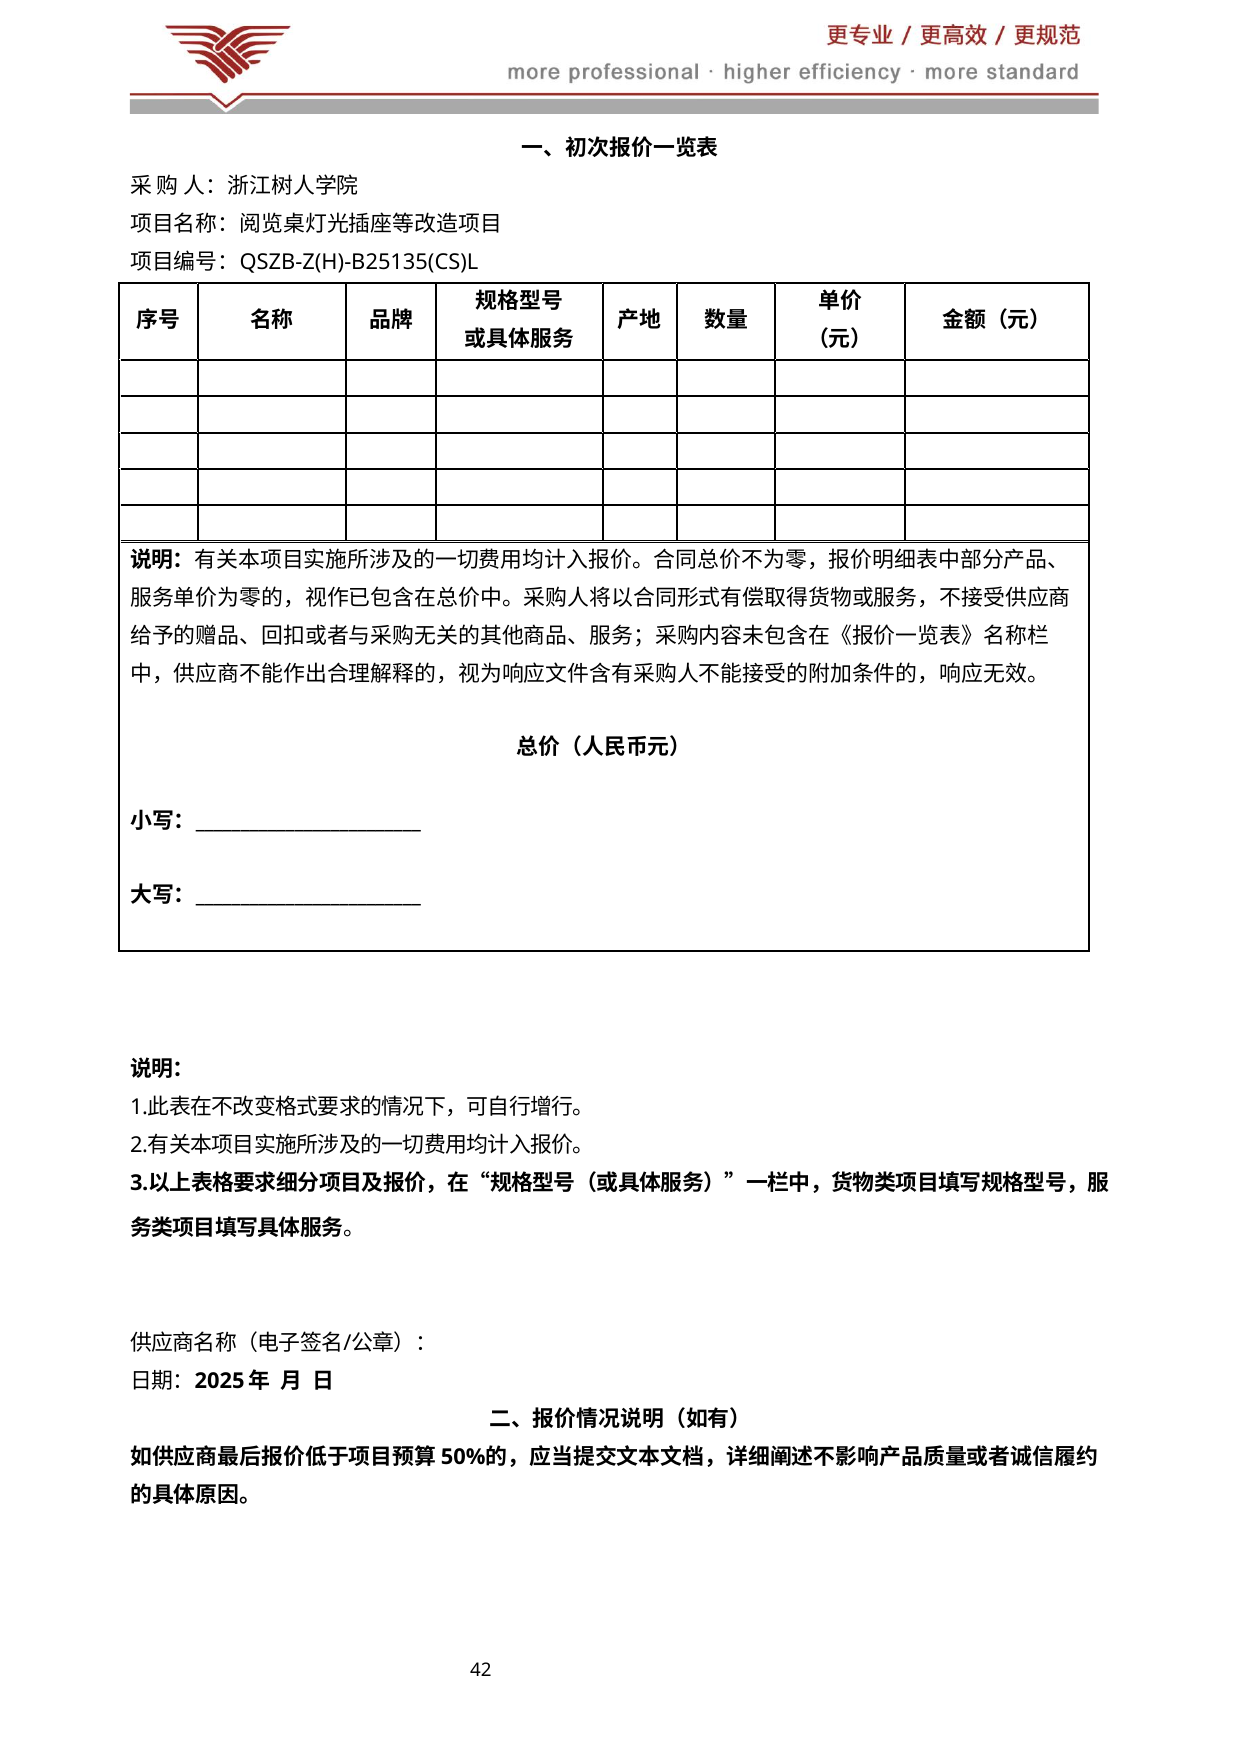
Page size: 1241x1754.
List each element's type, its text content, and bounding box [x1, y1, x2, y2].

picture [129, 2, 1099, 114]
table_cell [776, 397, 904, 431]
table_header 规格型号 或具体服务 [437, 284, 602, 359]
table_header 金额（元） [906, 284, 1088, 359]
table_cell [604, 506, 676, 540]
table_cell [604, 470, 676, 504]
table_header 单价（元） [776, 284, 904, 359]
text 如供应商最后报价低于项目预算50%的，应当提交文本文档，详细阐述不影响产品质量或者诚信履约的具体原因。 [130, 1439, 1110, 1509]
table_cell [776, 361, 904, 395]
table_cell [906, 434, 1088, 468]
table_cell 说明：有关本项目实施所涉及的一切费用均计入报价。合同总价不为零，报价明细表中部分产品、服务单价为零的，视作已包含在总价中。采购人将以合同形式有偿取得货物或服务，不接受供应商给予的赠品、回扣或者与采购无关的其他商品、服务；采购内容未包含在《报价一览表》名称栏中，供应商不能作出合理解释的，视为响应文件含有采购人不能接受的附加条件的，响应无效。 总价（人民币元） 小写：_________________________ 大写：_________________________ [120, 543, 1088, 950]
table_cell [437, 470, 602, 504]
text 项目编号：QSZB-Z(H)-B25135(CS)L [130, 244, 1110, 275]
table_cell [776, 470, 904, 504]
table_cell [120, 506, 197, 540]
table_cell [906, 506, 1088, 540]
text 供应商名称（电子签名/公章）： [130, 1325, 1110, 1357]
table_cell [120, 361, 197, 395]
table_header 数量 [678, 284, 774, 359]
table_cell [199, 361, 345, 395]
table_cell [437, 361, 602, 395]
table_cell [120, 434, 197, 468]
table_cell [347, 361, 435, 395]
table_cell [347, 434, 435, 468]
text 一、初次报价一览表 [130, 130, 1110, 162]
table_cell [437, 434, 602, 468]
text 2.有关本项目实施所涉及的一切费用均计入报价。 [130, 1127, 1110, 1159]
table_header 名称 [199, 284, 345, 359]
table_cell [120, 397, 197, 431]
table_header 产地 [604, 284, 676, 359]
table_cell [906, 397, 1088, 431]
table_cell [120, 470, 197, 504]
text 说明： [130, 1051, 1110, 1083]
table_cell [437, 506, 602, 540]
text 3.以上表格要求细分项目及报价，在“规格型号（或具体服务）”一栏中，货物类项目填写规格型号，服务类项目填写具体服务。 [130, 1165, 1110, 1241]
table_cell [776, 506, 904, 540]
table_cell [199, 397, 345, 431]
text 日期：2025年 月 日 [130, 1363, 1110, 1395]
text 二、报价情况说明（如有） [130, 1401, 1110, 1433]
table_header 序号 [120, 284, 197, 359]
table_cell [604, 361, 676, 395]
table_cell [604, 434, 676, 468]
table_cell [906, 361, 1088, 395]
table_cell [437, 397, 602, 431]
text 项目名称：阅览桌灯光插座等改造项目 [130, 206, 1110, 237]
table_cell [199, 434, 345, 468]
table_cell [776, 434, 904, 468]
table_cell [347, 470, 435, 504]
text 1.此表在不改变格式要求的情况下，可自行增行。 [130, 1089, 1110, 1121]
table_cell [347, 506, 435, 540]
table_cell [678, 470, 774, 504]
table_cell [678, 397, 774, 431]
table_header 品牌 [347, 284, 435, 359]
table_cell [604, 397, 676, 431]
table_cell [199, 470, 345, 504]
table_cell [906, 470, 1088, 504]
table_cell [199, 506, 345, 540]
text 采 购 人：浙江树人学院 [130, 168, 1110, 199]
table_cell [678, 434, 774, 468]
table_cell [678, 506, 774, 540]
table_cell [678, 361, 774, 395]
table_cell [347, 397, 435, 431]
